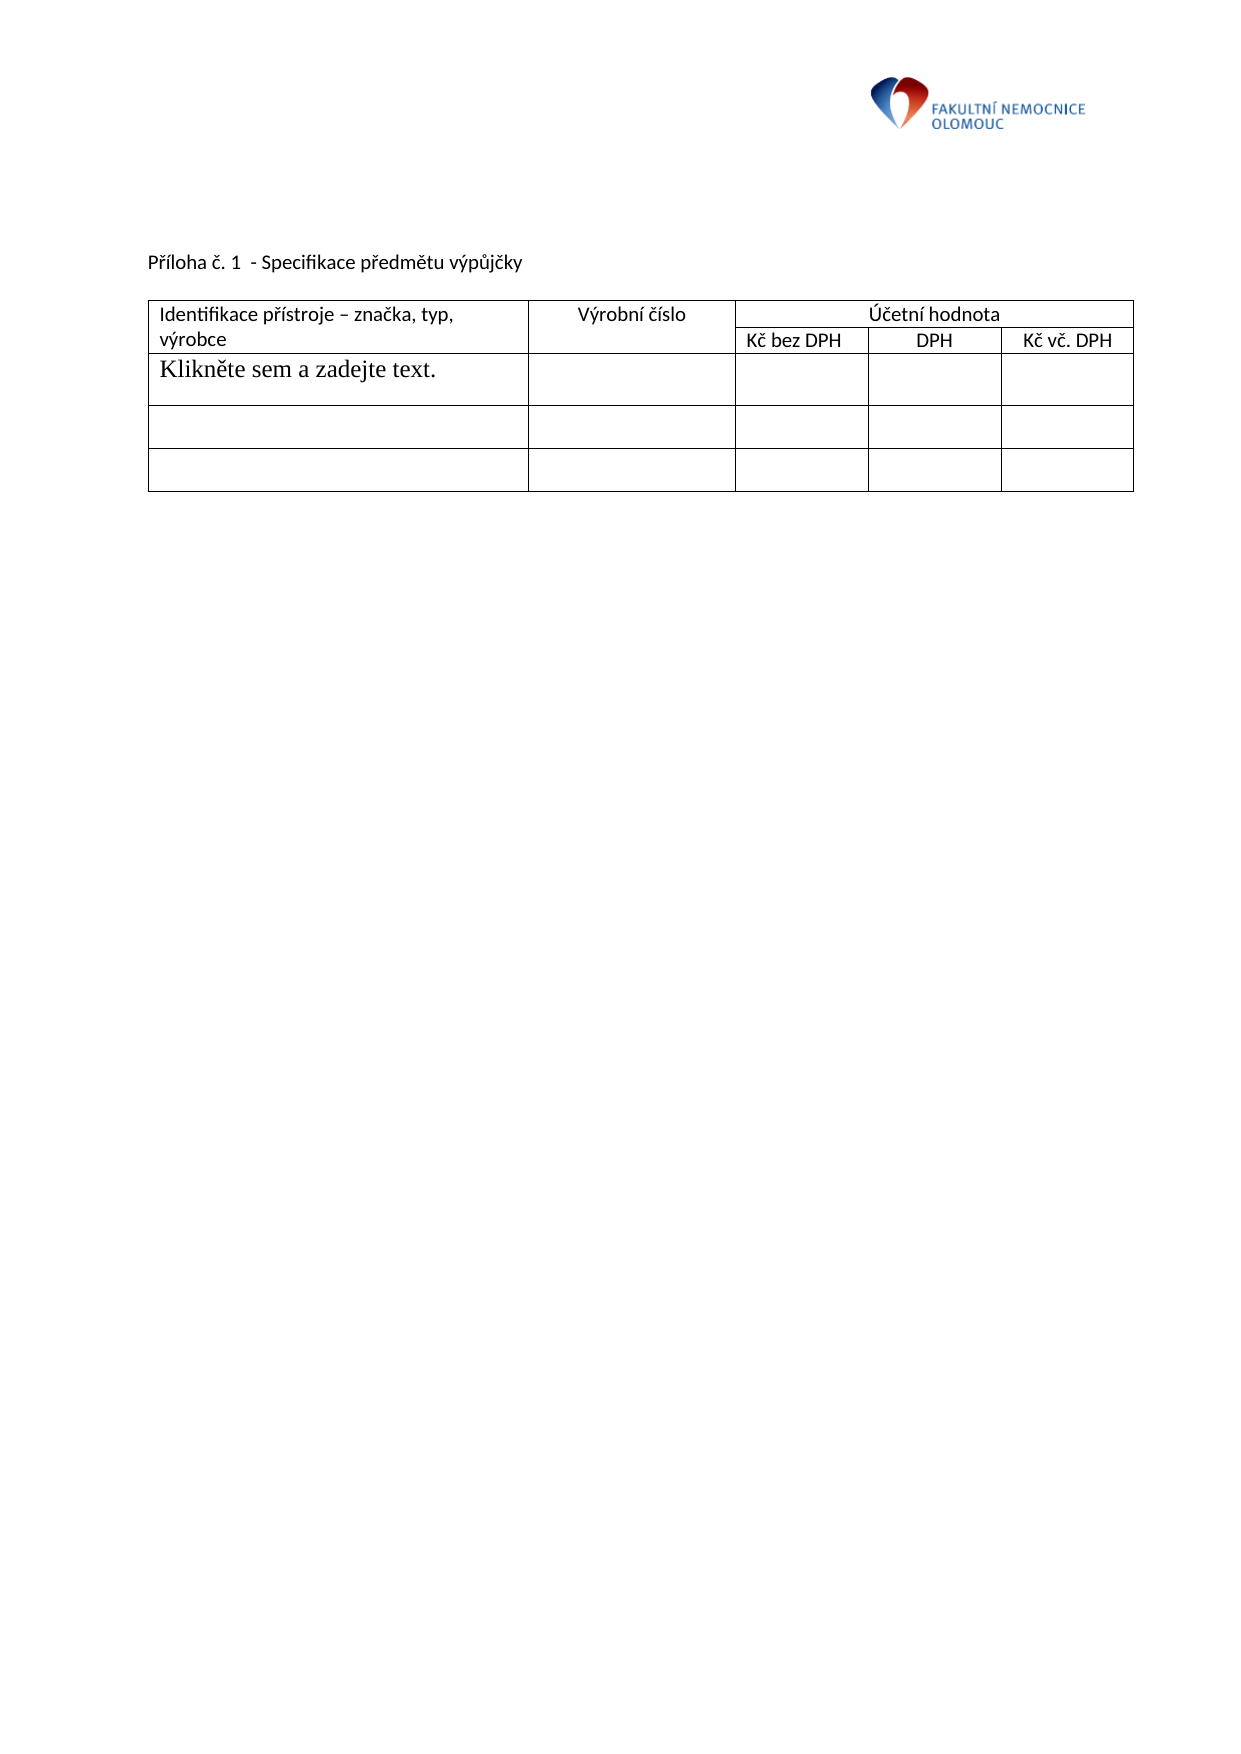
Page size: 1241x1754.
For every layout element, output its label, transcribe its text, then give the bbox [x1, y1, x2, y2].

table_cell Kč bez DPH [736, 328, 868, 353]
table_header Identifikace přístroje – značka, typ, výrobce [149, 301, 528, 353]
text Příloha č. 1 - Specifikace předmětu výpůjčky [148, 249, 1093, 275]
table_cell DPH [869, 328, 1001, 353]
picture [862, 73, 1093, 137]
table_header Účetní hodnota [736, 301, 1133, 327]
table_cell Kč vč. DPH [1002, 328, 1133, 353]
table_header Výrobní číslo [529, 301, 735, 353]
